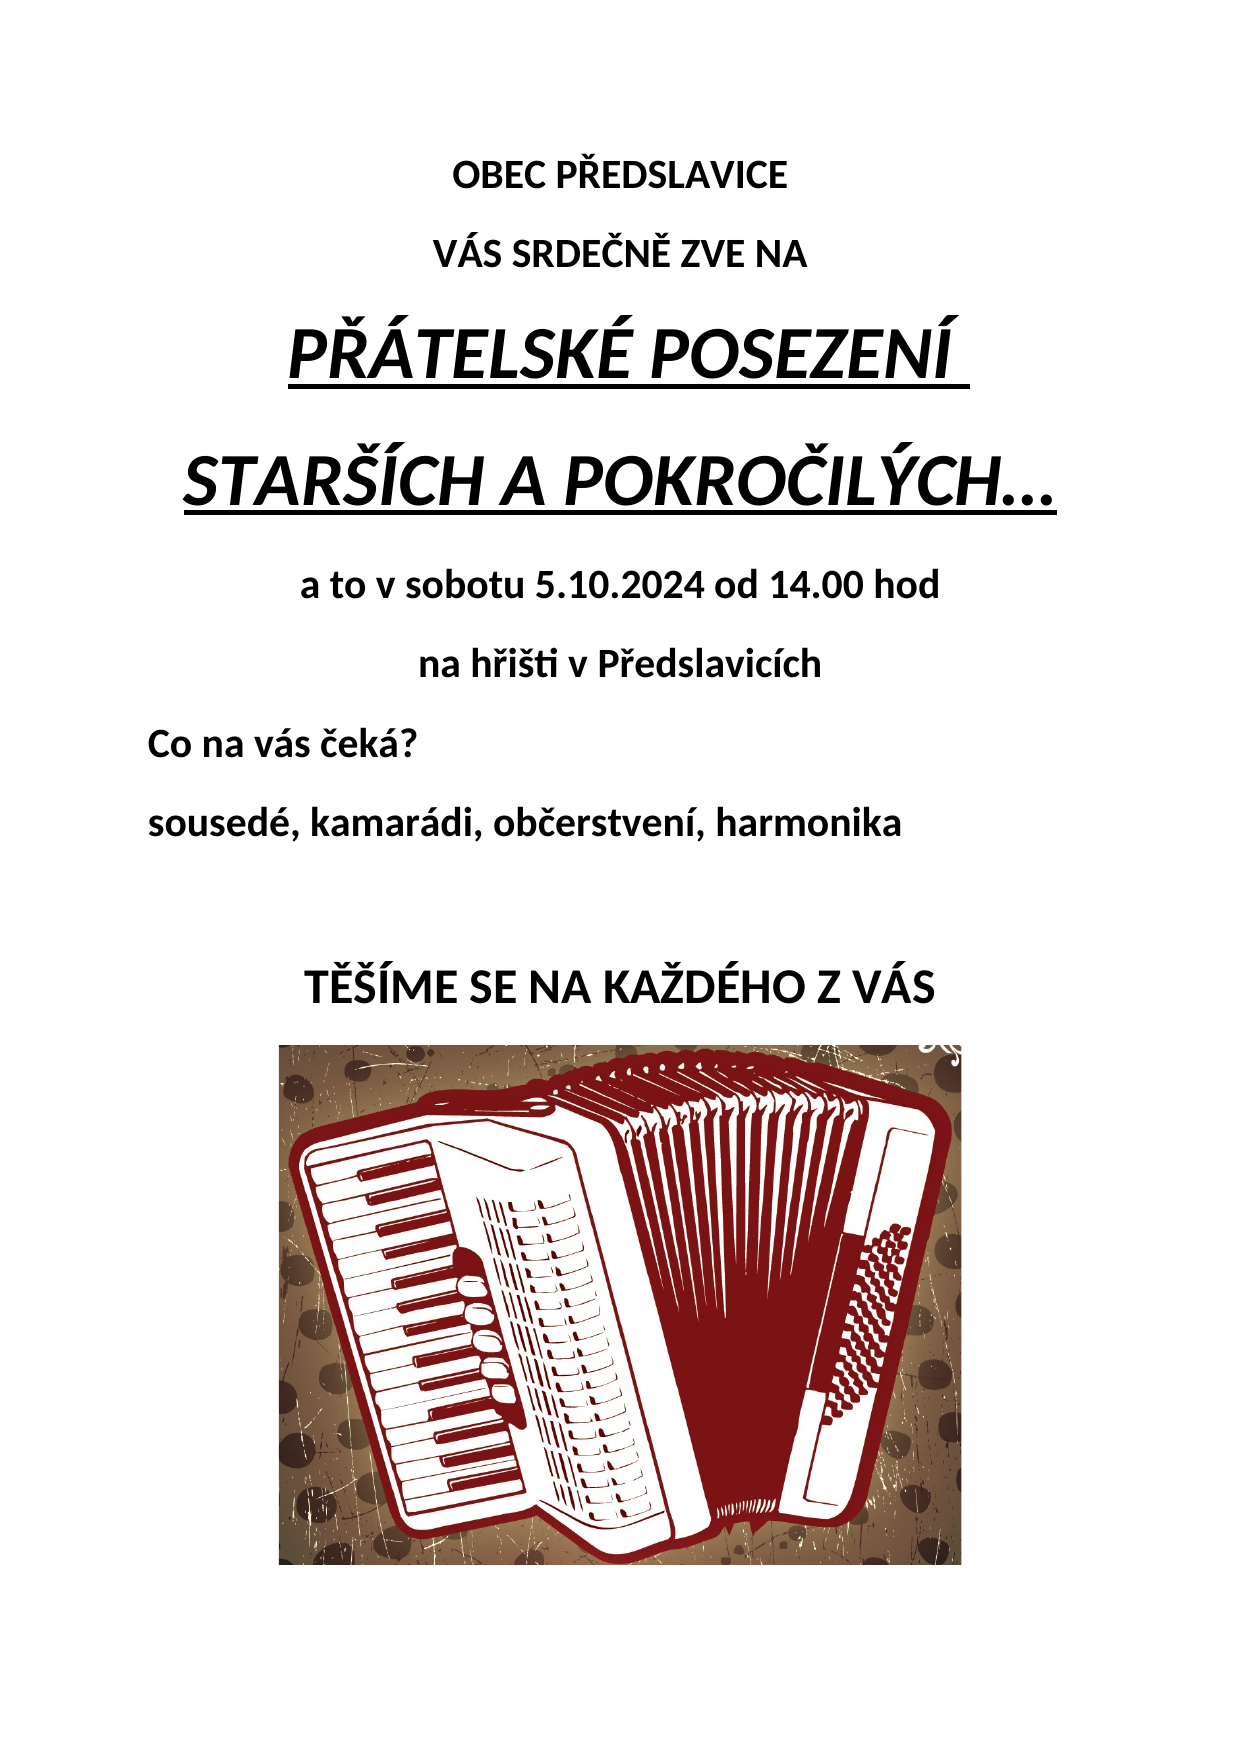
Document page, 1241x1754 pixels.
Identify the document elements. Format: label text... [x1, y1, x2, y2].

text sousedé, kamarádi, občerstvení, harmonika [148, 796, 1093, 847]
text TĚŠÍME SE NA KAŽDÉHO Z VÁS [148, 954, 1093, 1016]
text Co na vás čeká? [148, 717, 1093, 768]
text VÁS SRDEČNĚ ZVE NA [148, 227, 1093, 278]
text na hřišti v Předslavicích [148, 637, 1093, 688]
text a to v sobotu 5.10.2024 od 14.00 hod [148, 558, 1093, 609]
text PŘÁTELSKÉ POSEZENÍ [148, 306, 1093, 398]
text STARŠÍCH A POKROČILÝCH… [148, 432, 1093, 524]
text OBEC PŘEDSLAVICE [148, 148, 1093, 198]
picture [278, 1045, 962, 1565]
